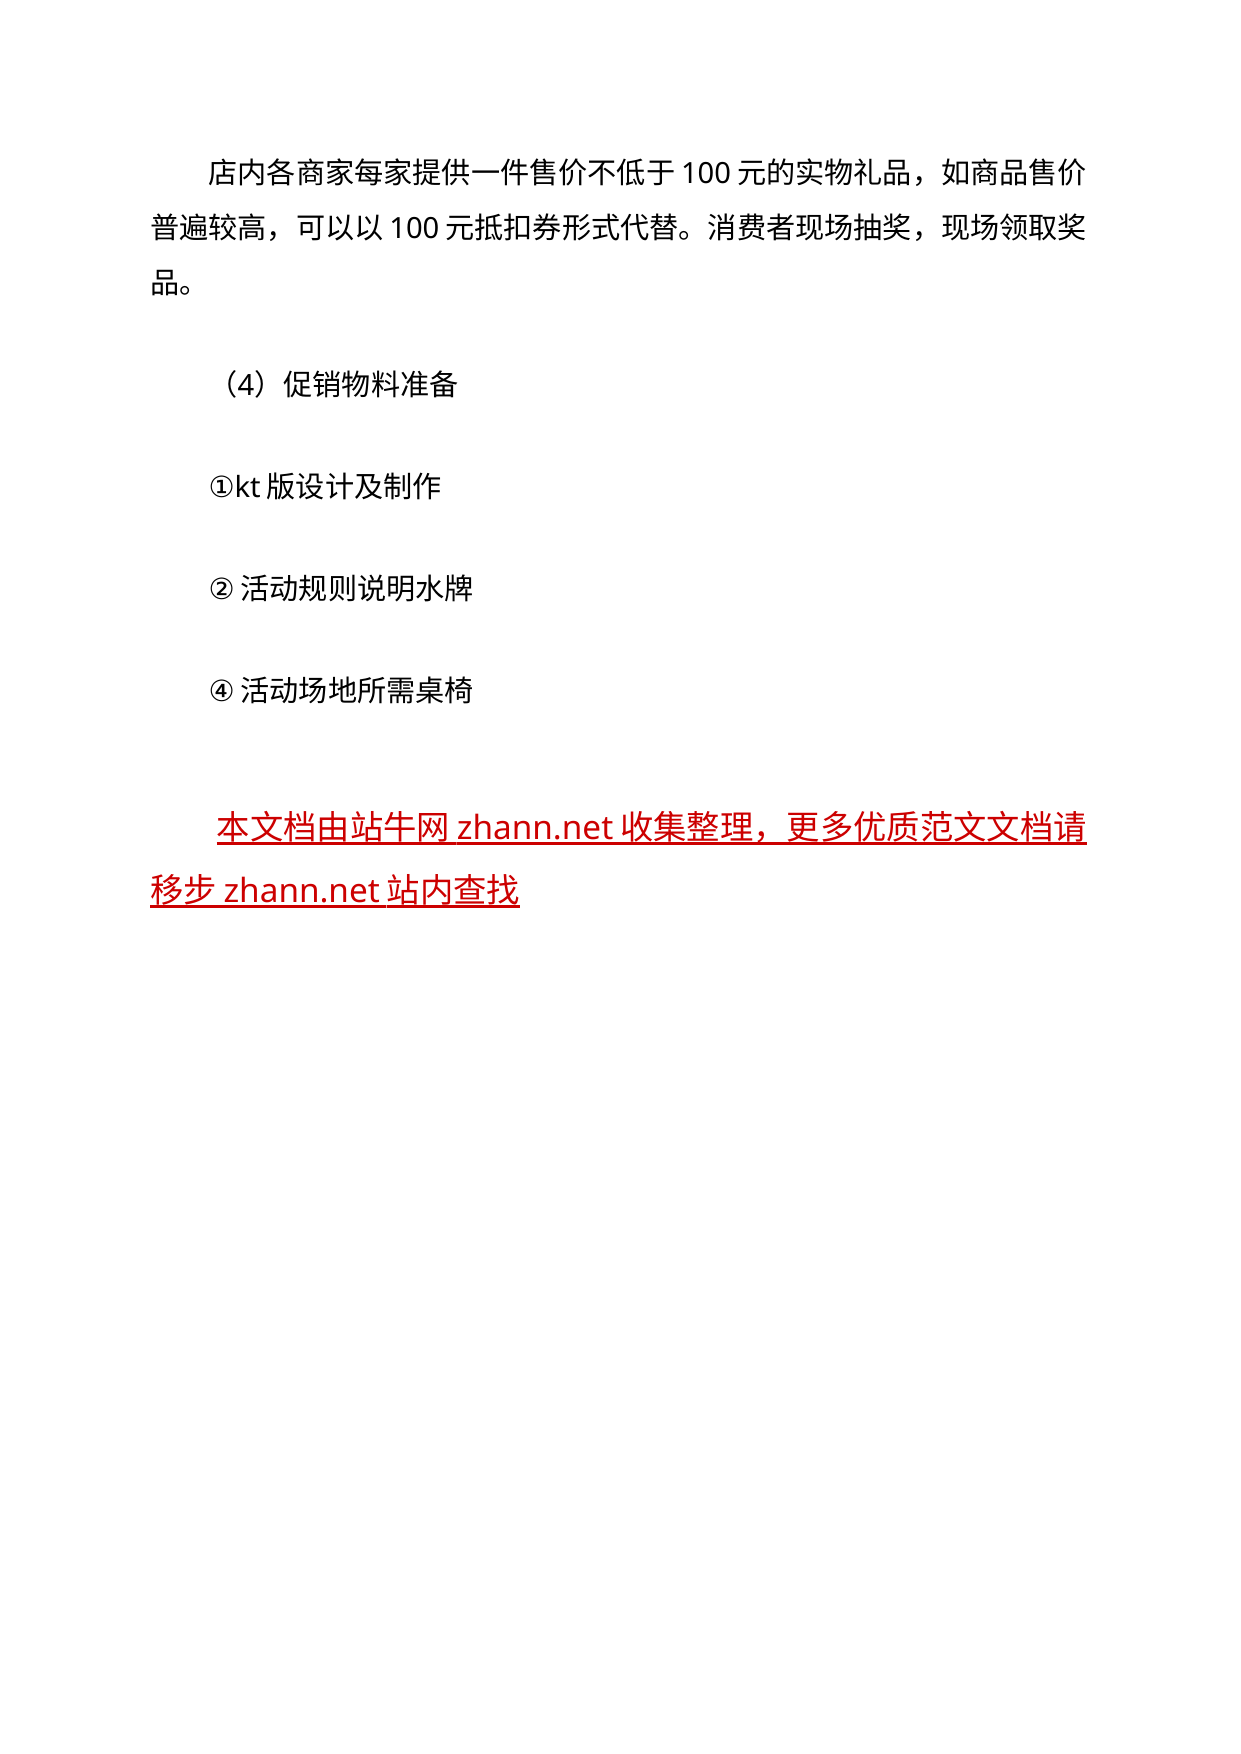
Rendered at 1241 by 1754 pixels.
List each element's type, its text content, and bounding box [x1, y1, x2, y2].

text 本文档由站牛网zhann.net收集整理，更多优质范文文档请移步zhann.net站内查找 [150, 801, 1090, 912]
text （4）促销物料准备 [150, 362, 1090, 404]
text 店内各商家每家提供一件售价不低于100元的实物礼品，如商品售价普遍较高，可以以100元抵扣券形式代替。消费者现场抽奖，现场领取奖品。 [150, 150, 1090, 302]
text ④活动场地所需桌椅 [150, 668, 1090, 710]
text ①kt版设计及制作 [150, 464, 1090, 506]
text ②活动规则说明水牌 [150, 566, 1090, 608]
